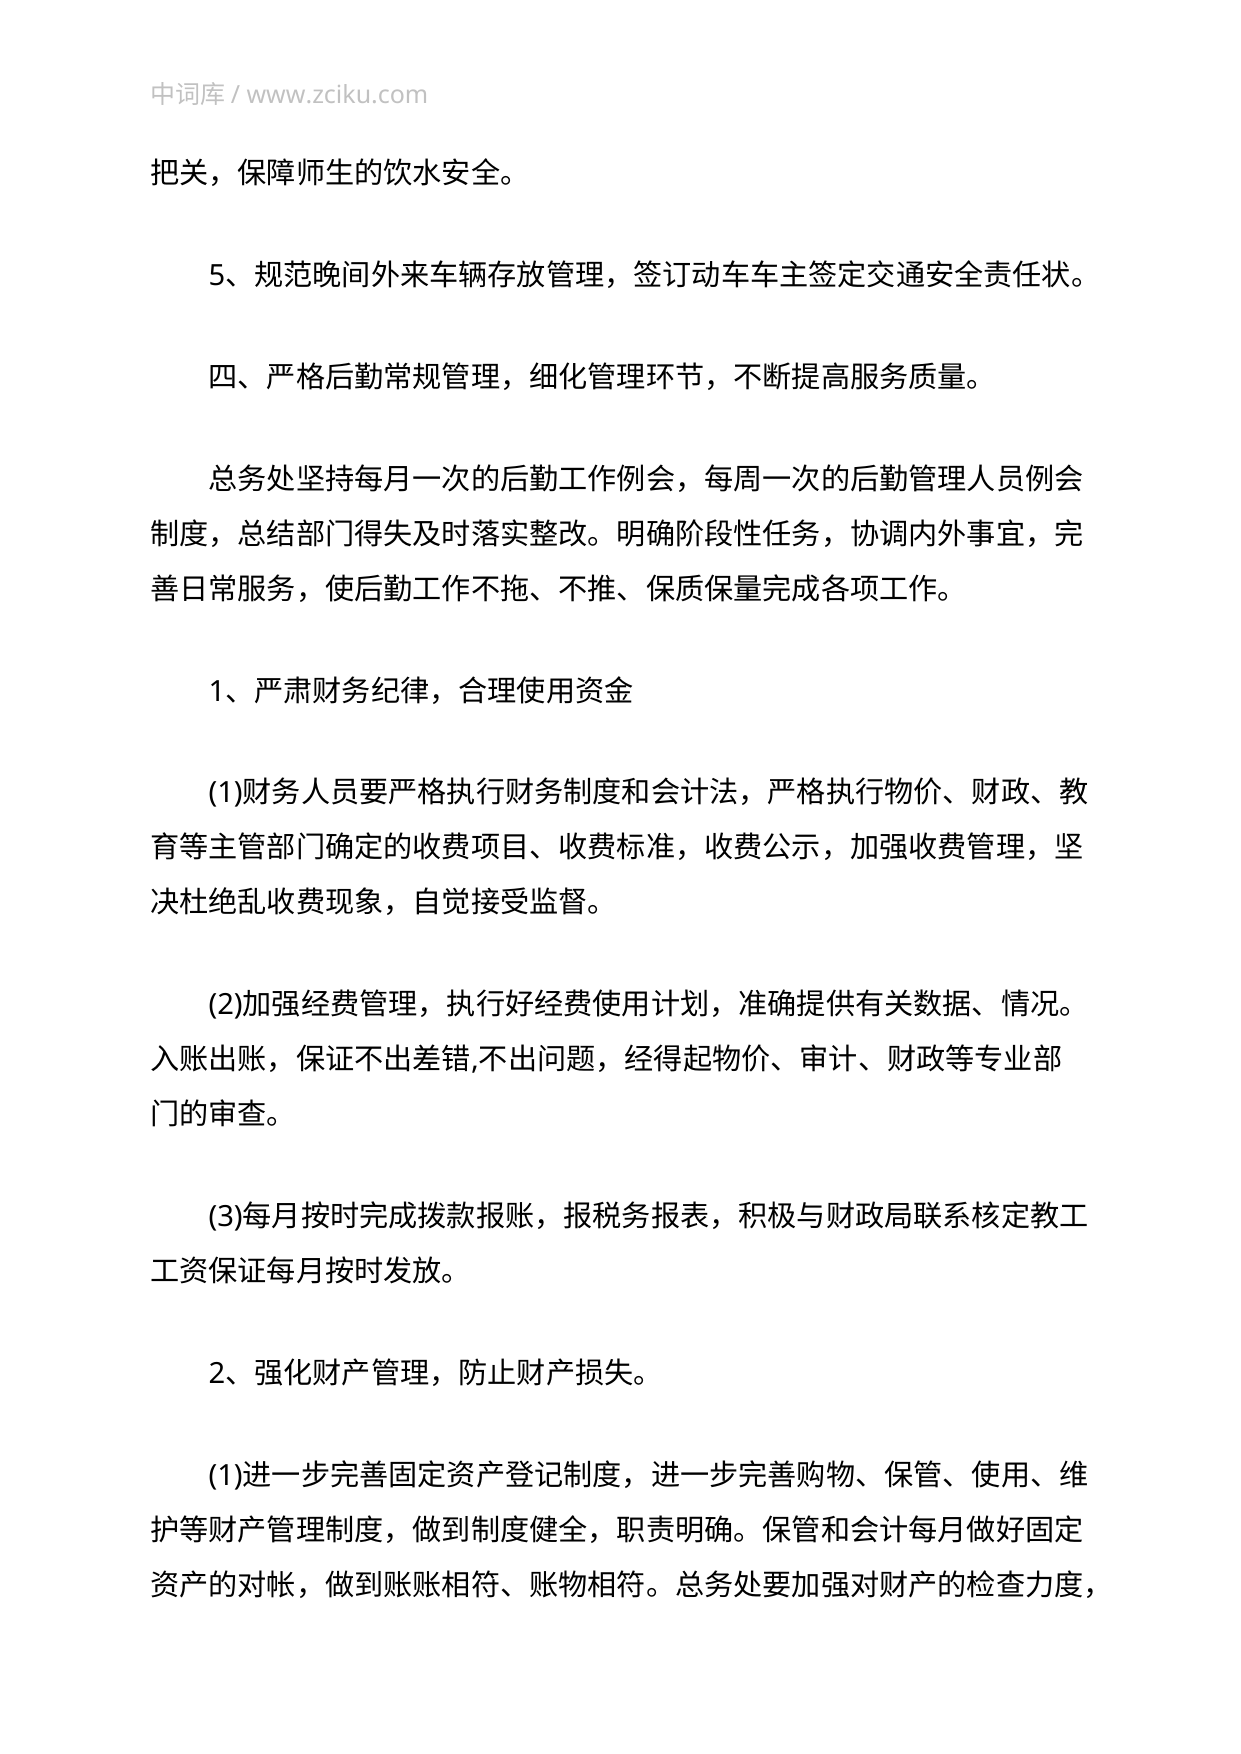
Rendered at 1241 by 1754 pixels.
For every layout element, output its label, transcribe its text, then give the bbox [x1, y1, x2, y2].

text 四、严格后勤常规管理，细化管理环节，不断提高服务质量。 [150, 354, 1090, 396]
text (2)加强经费管理，执行好经费使用计划，准确提供有关数据、情况。入账出账，保证不出差错,不出问题，经得起物价、审计、财政等专业部门的审查。 [150, 981, 1090, 1133]
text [150, 1451, 1090, 1603]
text 总务处坚持每月一次的后勤工作例会，每周一次的后勤管理人员例会制度，总结部门得失及时落实整改。明确阶段性任务，协调内外事宜，完善日常服务，使后勤工作不拖、不推、保质保量完成各项工作。 [150, 456, 1090, 608]
text 5、规范晚间外来车辆存放管理，签订动车车主签定交通安全责任状。 [150, 252, 1090, 294]
text 1、严肃财务纪律，合理使用资金 [150, 667, 1090, 709]
text (3)每月按时完成拨款报账，报税务报表，积极与财政局联系核定教工工资保证每月按时发放。 [150, 1192, 1090, 1290]
text 2、强化财产管理，防止财产损失。 [150, 1349, 1090, 1392]
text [150, 150, 1090, 192]
text (1)财务人员要严格执行财务制度和会计法，严格执行物价、财政、教育等主管部门确定的收费项目、收费标准，收费公示，加强收费管理，坚决杜绝乱收费现象，自觉接受监督。 [150, 769, 1090, 921]
